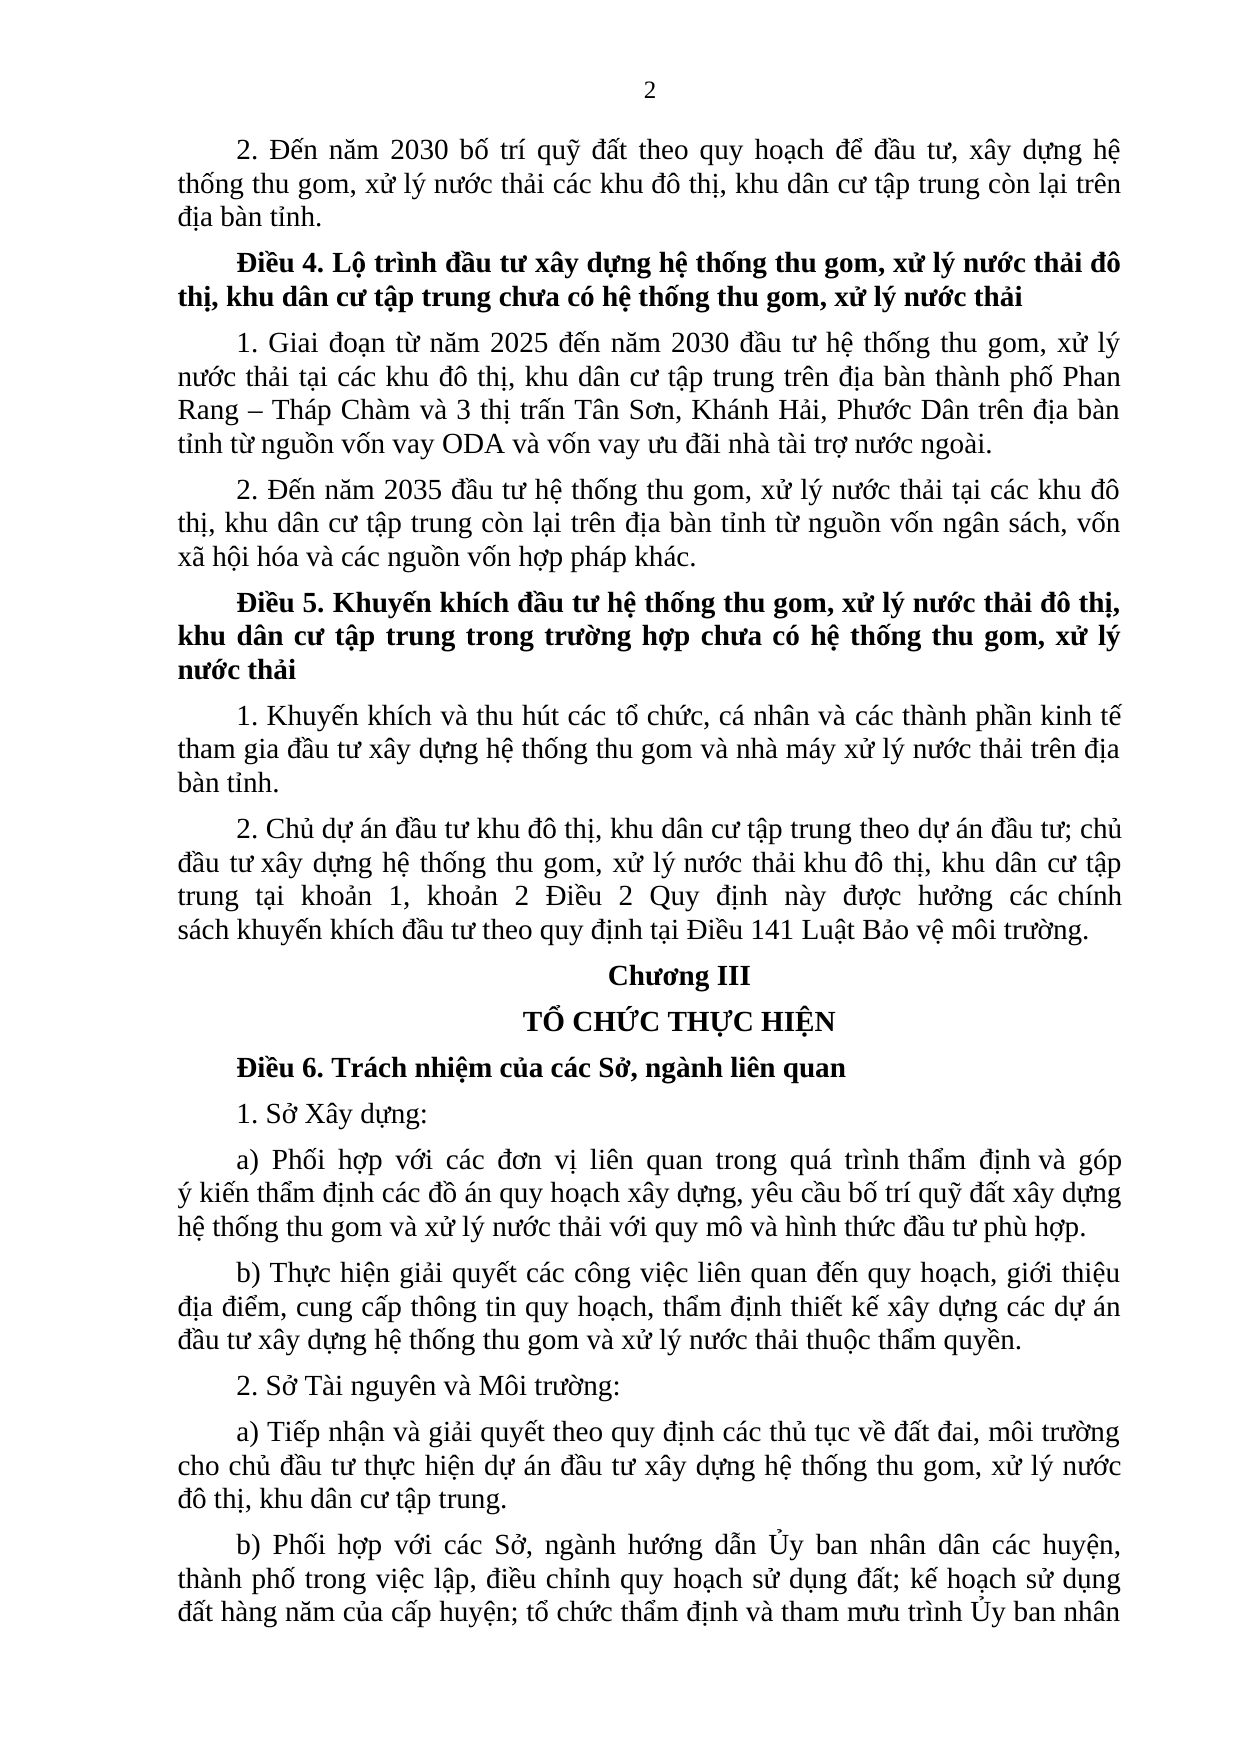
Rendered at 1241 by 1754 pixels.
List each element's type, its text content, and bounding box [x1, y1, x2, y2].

text Điều 4. Lộ trình đầu tư xây dựng hệ thống thu gom, xử lý nước thải đô thị, khu dân cư tập trung chưa có hệ thống thu gom, xử lý nước thải [177, 246, 1122, 313]
text 1. Sở Xây dựng: [177, 1096, 1122, 1129]
text 2. Đến năm 2035 đầu tư hệ thống thu gom, xử lý nước thải tại các khu đô thị, khu dân cư tập trung còn lại trên địa bàn tỉnh từ nguồn vốn ngân sách, vốn xã hội hóa và các nguồn vốn hợp pháp khác. [177, 472, 1122, 572]
text a) Phối hợp với các đơn vị liên quan trong quá trình thẩm định và góp ý kiến thẩm định các đồ án quy hoạch xây dựng, yêu cầu bố trí quỹ đất xây dựng hệ thống thu gom và xử lý nước thải với quy mô và hình thức đầu tư phù hợp. [177, 1142, 1122, 1243]
text TỔ CHỨC THỰC HIỆN [177, 1004, 1122, 1037]
text 2. Sở Tài nguyên và Môi trường: [177, 1368, 1122, 1402]
text Điều 6. Trách nhiệm của các Sở, ngành liên quan [177, 1050, 1122, 1083]
text 2. Đến năm 2030 bố trí quỹ đất theo quy hoạch để đầu tư, xây dựng hệ thống thu gom, xử lý nước thải các khu đô thị, khu dân cư tập trung còn lại trên địa bàn tỉnh. [177, 132, 1122, 233]
text 1. Khuyến khích và thu hút các tổ chức, cá nhân và các thành phần kinh tế tham gia đầu tư xây dựng hệ thống thu gom và nhà máy xử lý nước thải trên địa bàn tỉnh. [177, 698, 1122, 799]
text 2. Chủ dự án đầu tư khu đô thị, khu dân cư tập trung theo dự án đầu tư; chủ đầu tư xây dựng hệ thống thu gom, xử lý nước thải khu đô thị, khu dân cư tập trung tại khoản 1, khoản 2 Điều 2 Quy định này được hưởng các chính sách khuyến khích đầu tư theo quy định tại Điều 141 Luật Bảo vệ môi trường. [177, 811, 1122, 945]
text Chương III [177, 958, 1122, 991]
text a) Tiếp nhận và giải quyết theo quy định các thủ tục về đất đai, môi trường cho chủ đầu tư thực hiện dự án đầu tư xây dựng hệ thống thu gom, xử lý nước đô thị, khu dân cư tập trung. [177, 1414, 1122, 1515]
text Điều 5. Khuyến khích đầu tư hệ thống thu gom, xử lý nước thải đô thị, khu dân cư tập trung trong trường hợp chưa có hệ thống thu gom, xử lý nước thải [177, 585, 1122, 686]
text b) Thực hiện giải quyết các công việc liên quan đến quy hoạch, giới thiệu địa điểm, cung cấp thông tin quy hoạch, thẩm định thiết kế xây dựng các dự án đầu tư xây dựng hệ thống thu gom và xử lý nước thải thuộc thẩm quyền. [177, 1255, 1122, 1356]
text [177, 1527, 1122, 1628]
text 1. Giai đoạn từ năm 2025 đến năm 2030 đầu tư hệ thống thu gom, xử lý nước thải tại các khu đô thị, khu dân cư tập trung trên địa bàn thành phố Phan Rang – Tháp Chàm và 3 thị trấn Tân Sơn, Khánh Hải, Phước Dân trên địa bàn tỉnh từ nguồn vốn vay ODA và vốn vay ưu đãi nhà tài trợ nước ngoài. [177, 325, 1122, 459]
